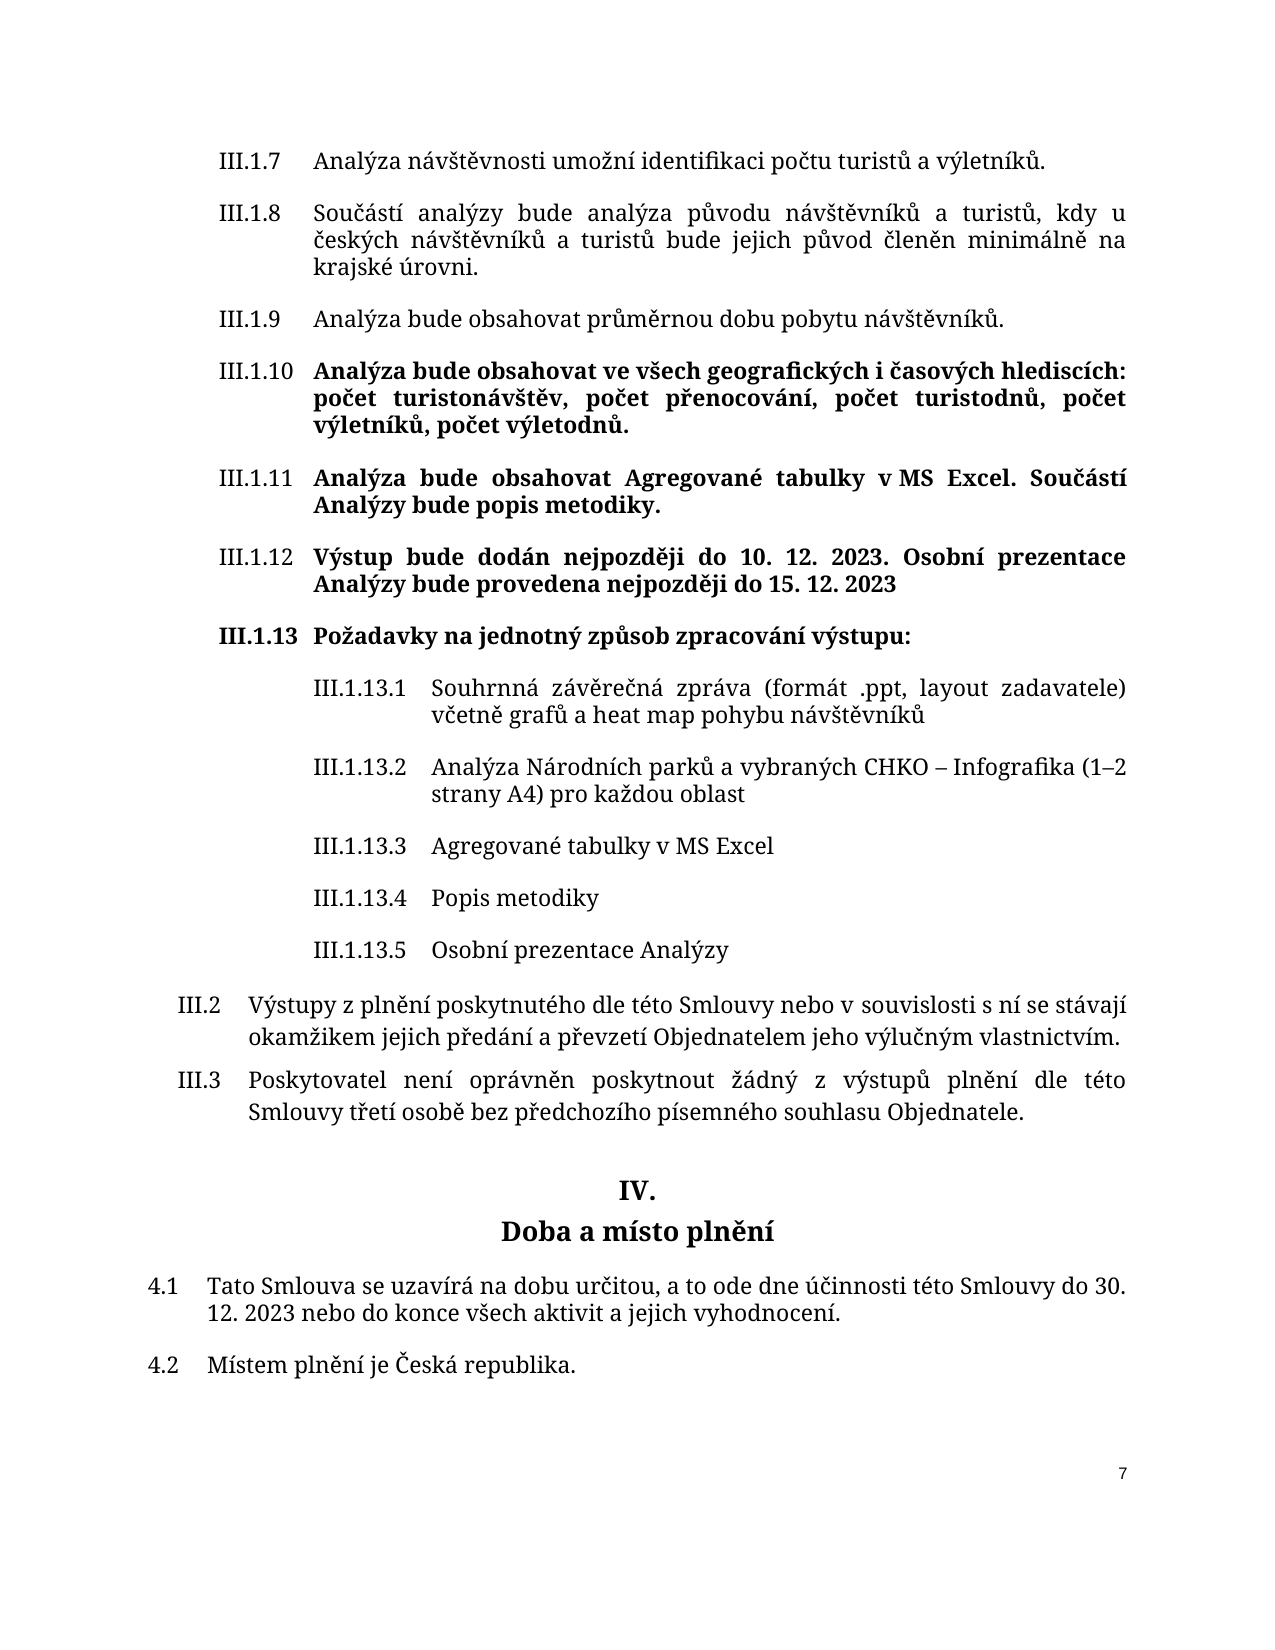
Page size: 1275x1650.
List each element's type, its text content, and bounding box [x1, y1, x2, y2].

subtitle Tato Smlouva se uzavírá na dobu určitou, a to ode dne účinnosti této Smlouvy do 30. 12. 2023 nebo do konce všech aktivit a jejich vyhodnocení. [148, 1273, 1127, 1327]
subtitle Souhrnná závěrečná zpráva (formát .ppt, layout zadavatele) včetně grafů a heat map pohybu návštěvníků [313, 675, 1127, 729]
subtitle Požadavky na jednotný způsob zpracování výstupu: [218, 623, 1127, 650]
subtitle Výstup bude dodán nejpozději do 10. 12. 2023. Osobní prezentace Analýzy bude provedena nejpozději do 15. 12. 2023 [218, 543, 1127, 598]
subtitle Doba a místo plnění [148, 1218, 1127, 1248]
subtitle Agregované tabulky v MS Excel [313, 833, 1127, 860]
subtitle Součástí analýzy bude analýza původu návštěvníků a turistů, kdy u českých návštěvníků a turistů bude jejich původ členěn minimálně na krajské úrovni. [218, 200, 1127, 281]
subtitle Místem plnění je Česká republika. [148, 1352, 1127, 1379]
subtitle Analýza bude obsahovat průměrnou dobu pobytu návštěvníků. [218, 306, 1127, 333]
list Poskytovatel není oprávněn poskytnout žádný z výstupů plnění dle této Smlouvy třetí osobě bez předchozího písemného souhlasu Objednatele. [177, 1064, 1127, 1127]
subtitle Analýza Národních parků a vybraných CHKO – Infografika (1–2 strany A4) pro každou oblast [313, 754, 1127, 808]
subtitle Analýza návštěvnosti umožní identifikaci počtu turistů a výletníků. [218, 148, 1127, 175]
subtitle IV. [148, 1177, 1127, 1206]
subtitle Analýza bude obsahovat Agregované tabulky v MS Excel. Součástí Analýzy bude popis metodiky. [218, 464, 1127, 518]
subtitle Osobní prezentace Analýzy [313, 937, 1127, 964]
list Výstupy z plnění poskytnutého dle této Smlouvy nebo v souvislosti s ní se stávají okamžikem jejich předání a převzetí Objednatelem jeho výlučným vlastnictvím. [177, 989, 1127, 1052]
subtitle Popis metodiky [313, 885, 1127, 912]
subtitle Analýza bude obsahovat ve všech geografických i časových hlediscích: počet turistonávštěv, počet přenocování, počet turistodnů, počet výletníků, počet výletodnů. [218, 358, 1127, 439]
